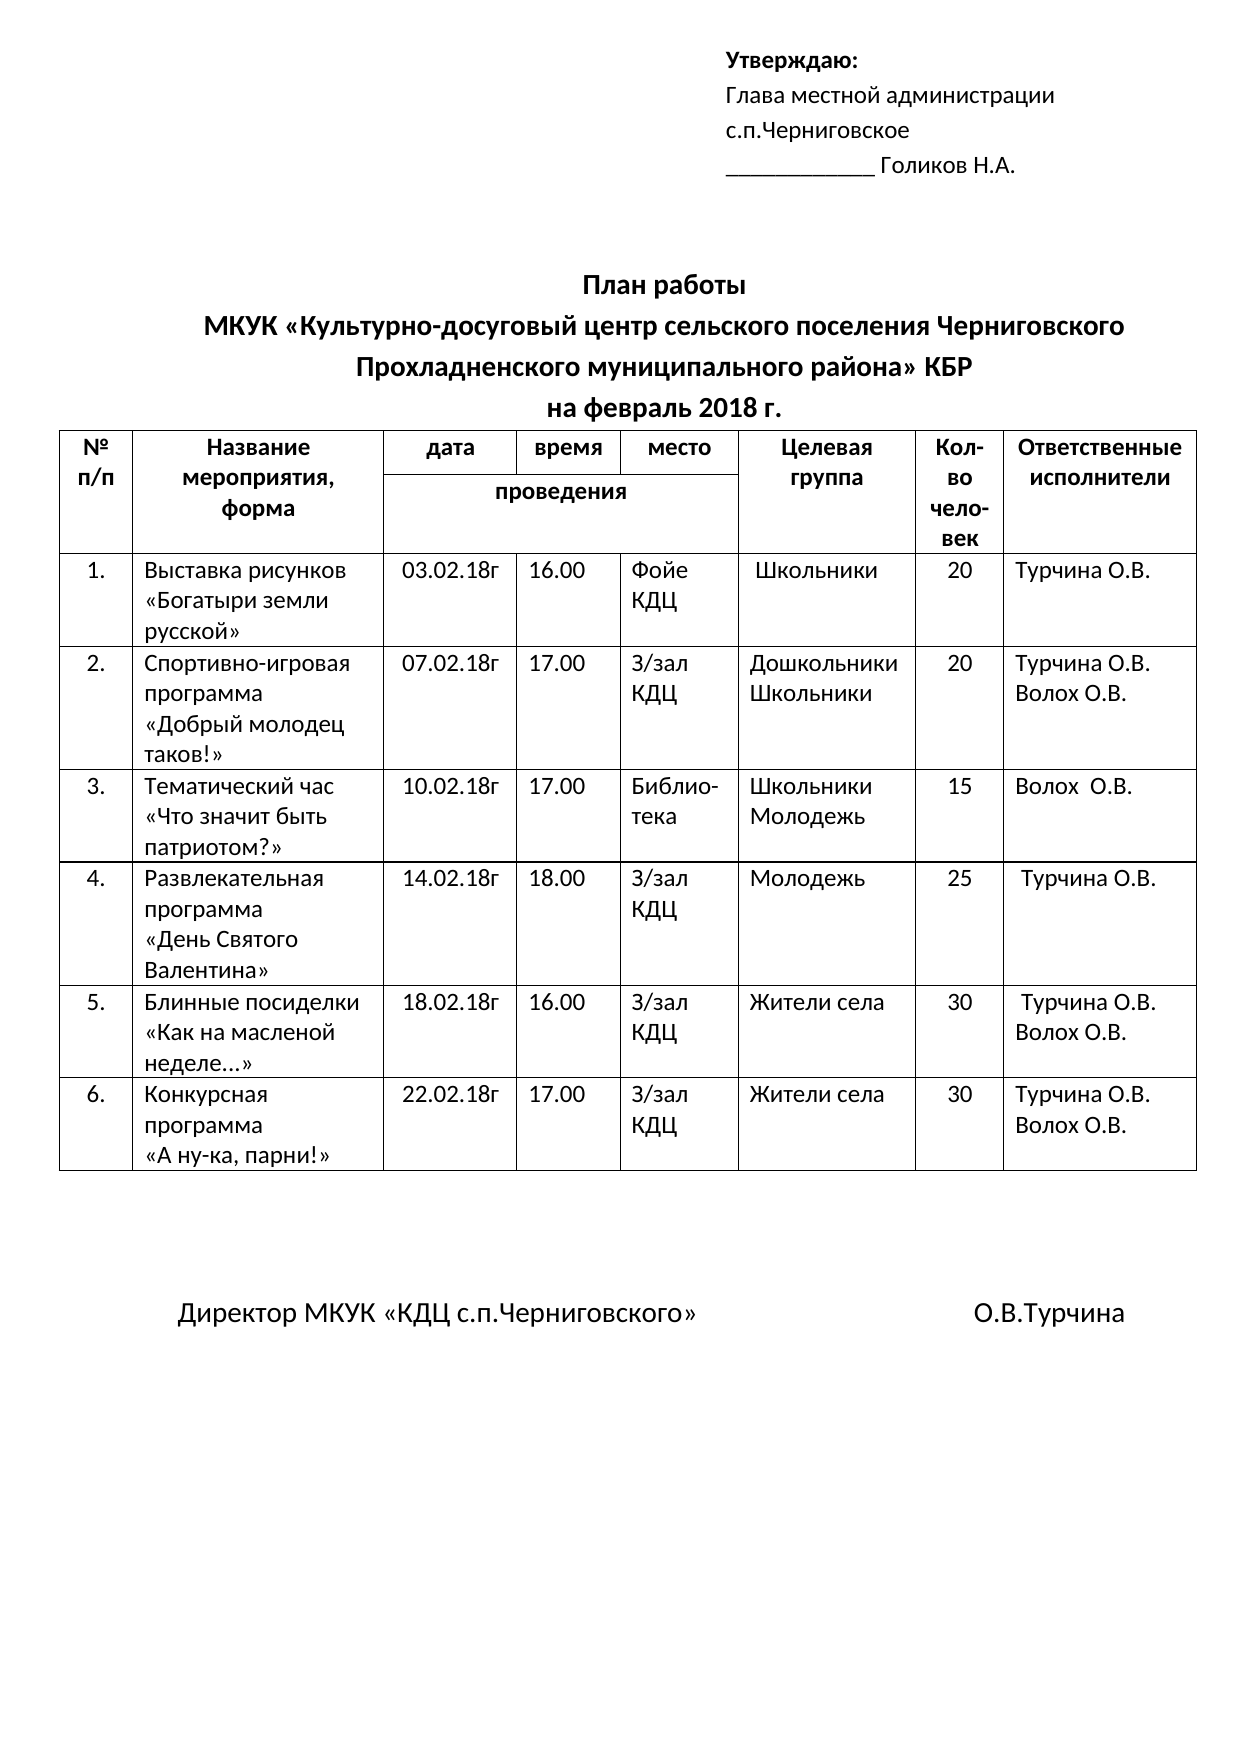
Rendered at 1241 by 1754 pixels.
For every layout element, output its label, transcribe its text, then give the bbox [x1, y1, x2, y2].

table_cell Жители села [739, 986, 915, 1077]
table_cell Библио-тека [621, 770, 738, 861]
table_cell 18.02.18г [384, 986, 516, 1077]
table_cell 25 [916, 863, 1003, 984]
table_cell проведения [384, 475, 738, 553]
table_cell 15 [916, 770, 1003, 861]
table_cell 3. [60, 770, 132, 861]
text Директор МКУК «КДЦ с.п.Черниговского» О.В.Турчина [177, 1294, 1152, 1330]
table_cell 2. [60, 647, 132, 769]
table_cell Школьники [739, 554, 915, 646]
table_cell Турчина О.В. Волох О.В. [1004, 647, 1196, 769]
table_cell Спортивно-игровая программа «Добрый молодец таков!» [133, 647, 383, 769]
text на февраль 2018 г. [177, 389, 1152, 425]
table_cell 22.02.18г [384, 1078, 516, 1170]
table_cell З/зал КДЦ [621, 863, 738, 984]
table_cell Фойе КДЦ [621, 554, 738, 646]
text с.п.Черниговское [177, 114, 1152, 145]
table_cell Жители села [739, 1078, 915, 1170]
table_cell 16.00 [517, 986, 620, 1077]
table_cell Дошкольники Школьники [739, 647, 915, 769]
table_cell Развлекательная программа «День Святого Валентина» [133, 863, 383, 984]
table_cell 10.02.18г [384, 770, 516, 861]
table_cell 07.02.18г [384, 647, 516, 769]
text План работы МКУК «Культурно-досуговый центр сельского поселения Черниговского Прохладненского муниципального района» КБР [177, 266, 1152, 384]
table_cell 5. [60, 986, 132, 1077]
text Утверждаю: [177, 44, 1152, 75]
table_cell 1. [60, 554, 132, 646]
table_cell Тематический час «Что значит быть патриотом?» [133, 770, 383, 861]
table_cell 20 [916, 554, 1003, 646]
table_cell 4. [60, 863, 132, 984]
table_cell 14.02.18г [384, 863, 516, 984]
table_cell 20 [916, 647, 1003, 769]
table_cell Конкурсная программа «А ну-ка, парни!» [133, 1078, 383, 1170]
table_cell Волох О.В. [1004, 770, 1196, 861]
table_cell З/зал КДЦ [621, 1078, 738, 1170]
table_header Кол-во чело-век [916, 431, 1003, 553]
table_cell 17.00 [517, 647, 620, 769]
table_cell Турчина О.В. Волох О.В. [1004, 986, 1196, 1077]
table_cell 16.00 [517, 554, 620, 646]
table_cell Выставка рисунков «Богатыри земли русской» [133, 554, 383, 646]
table_header Целевая группа [739, 431, 915, 553]
table_header Название мероприятия, форма [133, 431, 383, 553]
table_cell 6. [60, 1078, 132, 1170]
table_header место [621, 431, 738, 474]
table_header Ответственные исполнители [1004, 431, 1196, 553]
table_cell 03.02.18г [384, 554, 516, 646]
table_cell 17.00 [517, 1078, 620, 1170]
table_cell 30 [916, 1078, 1003, 1170]
table_cell Турчина О.В. [1004, 554, 1196, 646]
table_cell З/зал КДЦ [621, 647, 738, 769]
table_header дата [384, 431, 516, 474]
table_cell З/зал КДЦ [621, 986, 738, 1077]
table_cell Блинные посиделки «Как на масленой неделе...» [133, 986, 383, 1077]
table_cell Турчина О.В. [1004, 863, 1196, 984]
table_header время [517, 431, 620, 474]
table_cell 18.00 [517, 863, 620, 984]
table_cell 17.00 [517, 770, 620, 861]
table_cell Школьники Молодежь [739, 770, 915, 861]
text Глава местной администрации [177, 79, 1152, 110]
table_cell 30 [916, 986, 1003, 1077]
table_cell Турчина О.В. Волох О.В. [1004, 1078, 1196, 1170]
text ____________ Голиков Н.А. [177, 149, 1152, 180]
table_header № п/п [60, 431, 132, 553]
table_cell Молодежь [739, 863, 915, 984]
